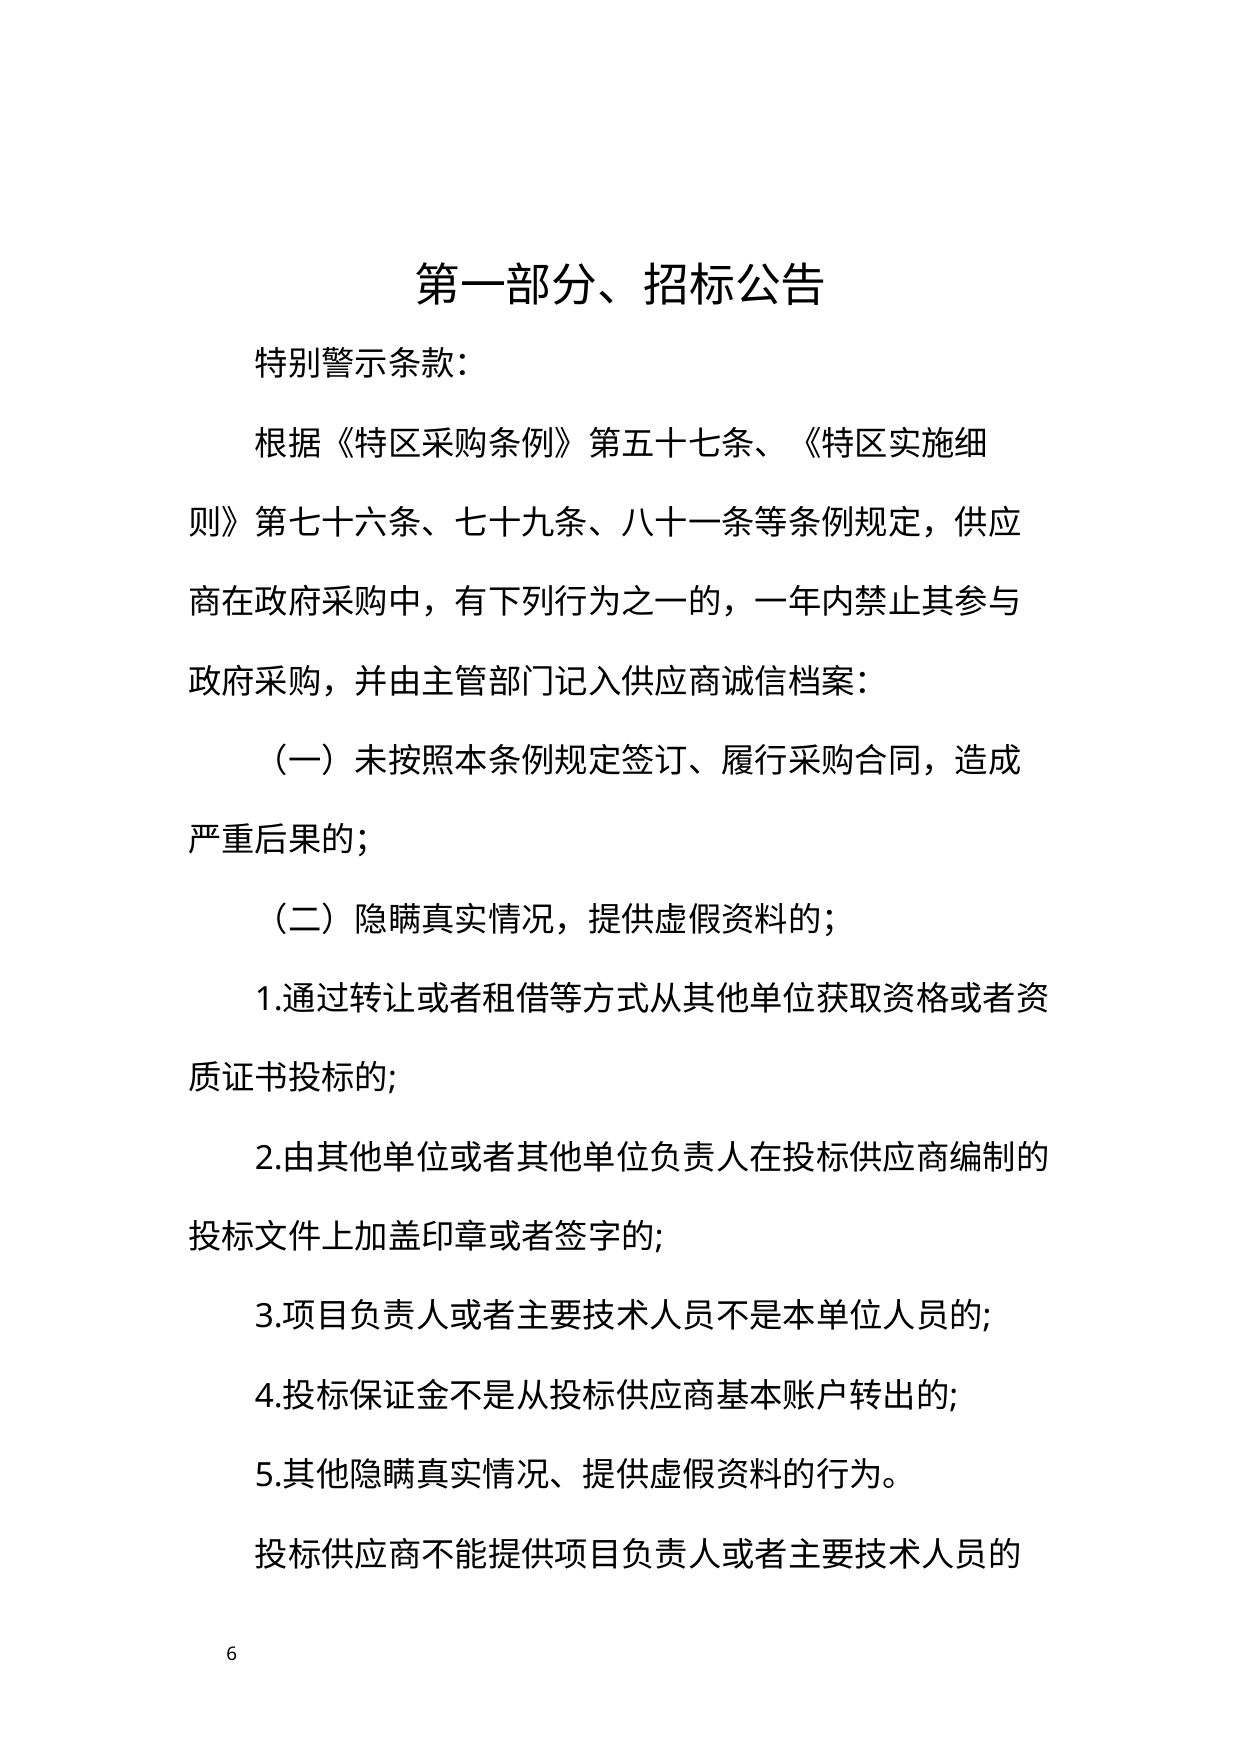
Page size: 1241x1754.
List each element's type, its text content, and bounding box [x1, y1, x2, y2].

text （二）隐瞒真实情况，提供虚假资料的； [188, 877, 1052, 956]
text （一）未按照本条例规定签订、履行采购合同，造成严重后果的； [188, 718, 1052, 877]
text 第一部分、招标公告 [188, 242, 1052, 321]
text 2.由其他单位或者其他单位负责人在投标供应商编制的投标文件上加盖印章或者签字的; [188, 1115, 1052, 1274]
text 1.通过转让或者租借等方式从其他单位获取资格或者资质证书投标的; [188, 956, 1052, 1115]
text 4.投标保证金不是从投标供应商基本账户转出的; [188, 1353, 1052, 1433]
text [188, 1512, 1052, 1591]
text 特别警示条款： [188, 321, 1052, 401]
text 3.项目负责人或者主要技术人员不是本单位人员的; [188, 1274, 1052, 1353]
text 根据《特区采购条例》第五十七条、《特区实施细则》第七十六条、七十九条、八十一条等条例规定，供应商在政府采购中，有下列行为之一的，一年内禁止其参与政府采购，并由主管部门记入供应商诚信档案： [188, 401, 1052, 718]
text 5.其他隐瞒真实情况、提供虚假资料的行为。 [188, 1433, 1052, 1512]
